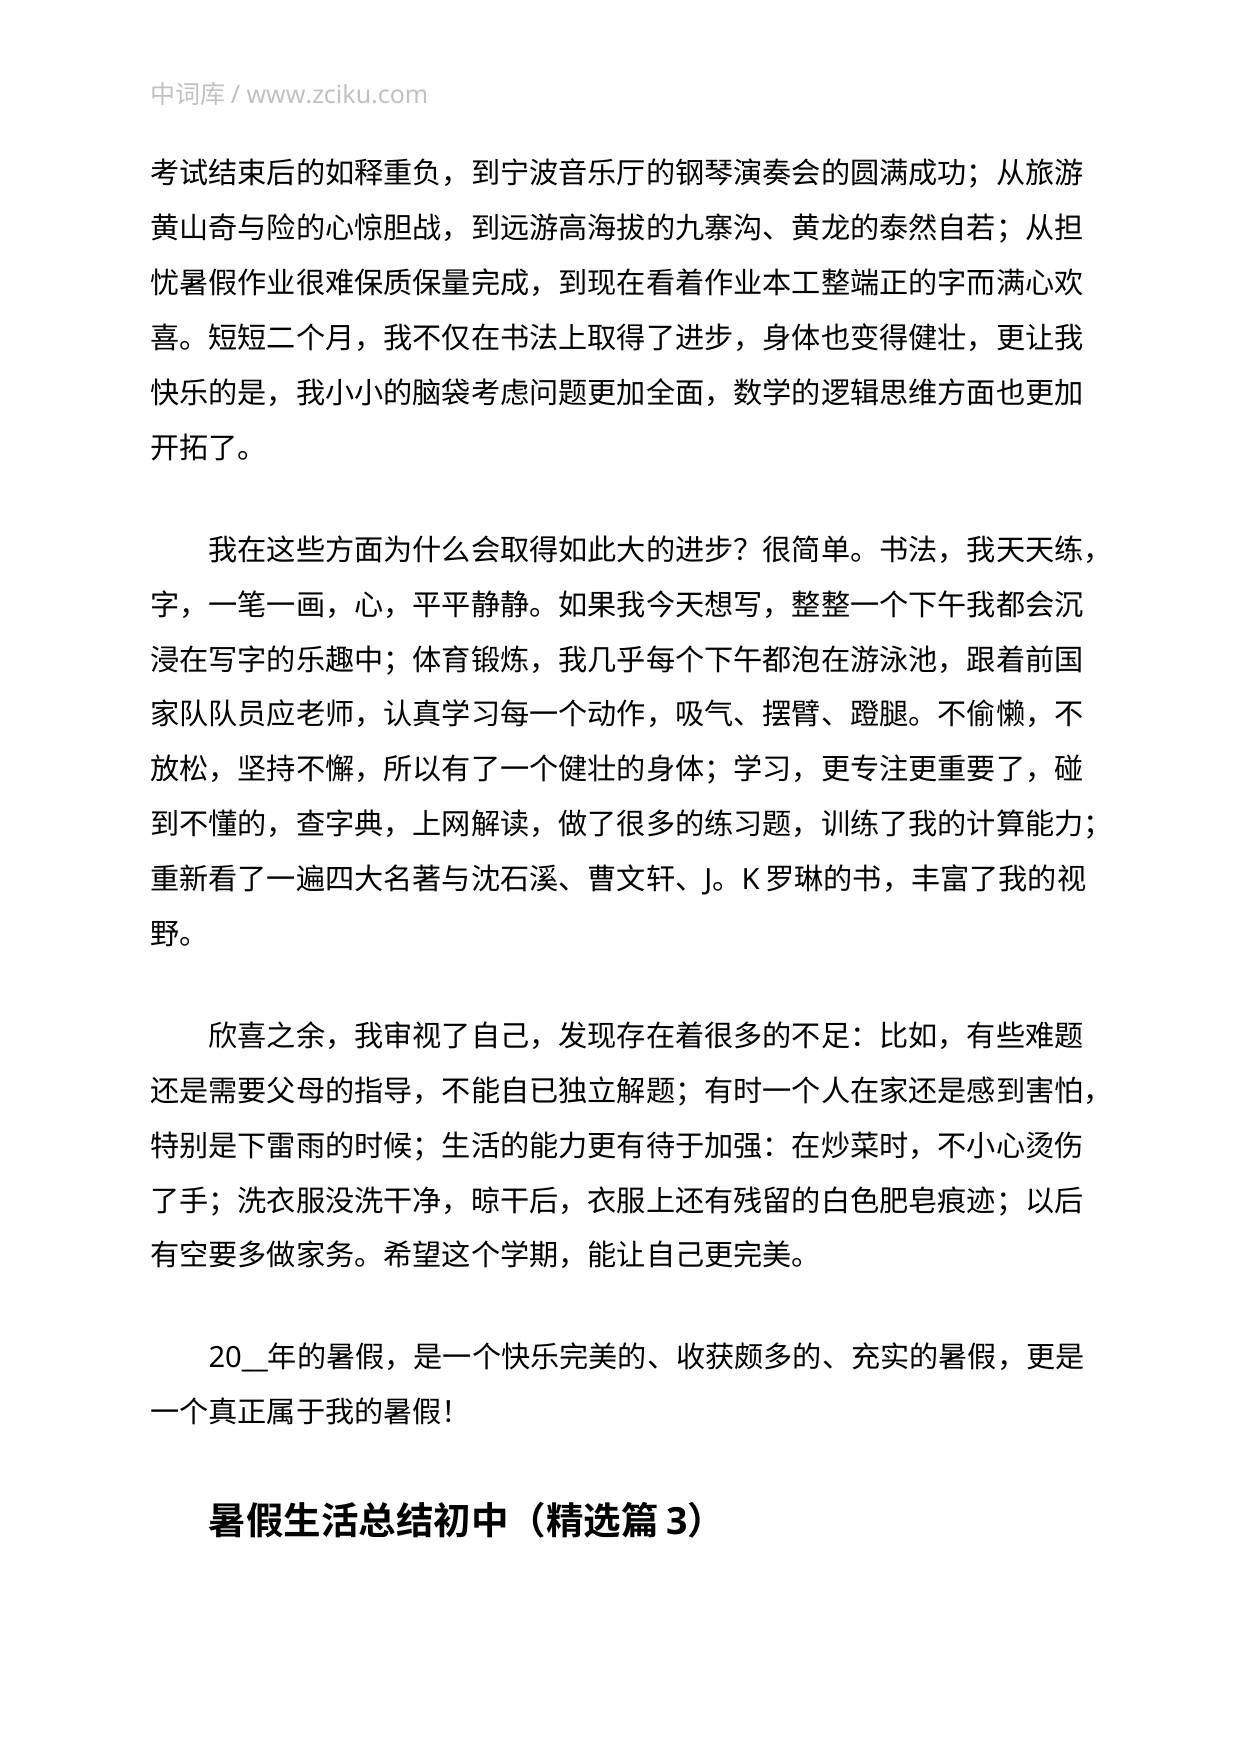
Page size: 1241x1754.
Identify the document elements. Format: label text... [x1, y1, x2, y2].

text 我在这些方面为什么会取得如此大的进步？很简单。书法，我天天练，字，一笔一画，心，平平静静。如果我今天想写，整整一个下午我都会沉浸在写字的乐趣中；体育锻炼，我几乎每个下午都泡在游泳池，跟着前国家队队员应老师，认真学习每一个动作，吸气、摆臂、蹬腿。不偷懒，不放松，坚持不懈，所以有了一个健壮的身体；学习，更专注更重要了，碰到不懂的，查字典，上网解读，做了很多的练习题，训练了我的计算能力；重新看了一遍四大名著与沈石溪、曹文轩、J。K罗琳的书，丰富了我的视野。 [150, 526, 1090, 953]
text 暑假生活总结初中（精选篇3） [150, 1491, 1090, 1545]
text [150, 150, 1090, 467]
text 20__年的暑假，是一个快乐完美的、收获颇多的、充实的暑假，更是一个真正属于我的暑假！ [150, 1334, 1090, 1431]
text 欣喜之余，我审视了自己，发现存在着很多的不足：比如，有些难题还是需要父母的指导，不能自已独立解题；有时一个人在家还是感到害怕，特别是下雷雨的时候；生活的能力更有待于加强：在炒菜时，不小心烫伤了手；洗衣服没洗干净，晾干后，衣服上还有残留的白色肥皂痕迹；以后有空要多做家务。希望这个学期，能让自己更完美。 [150, 1012, 1090, 1274]
